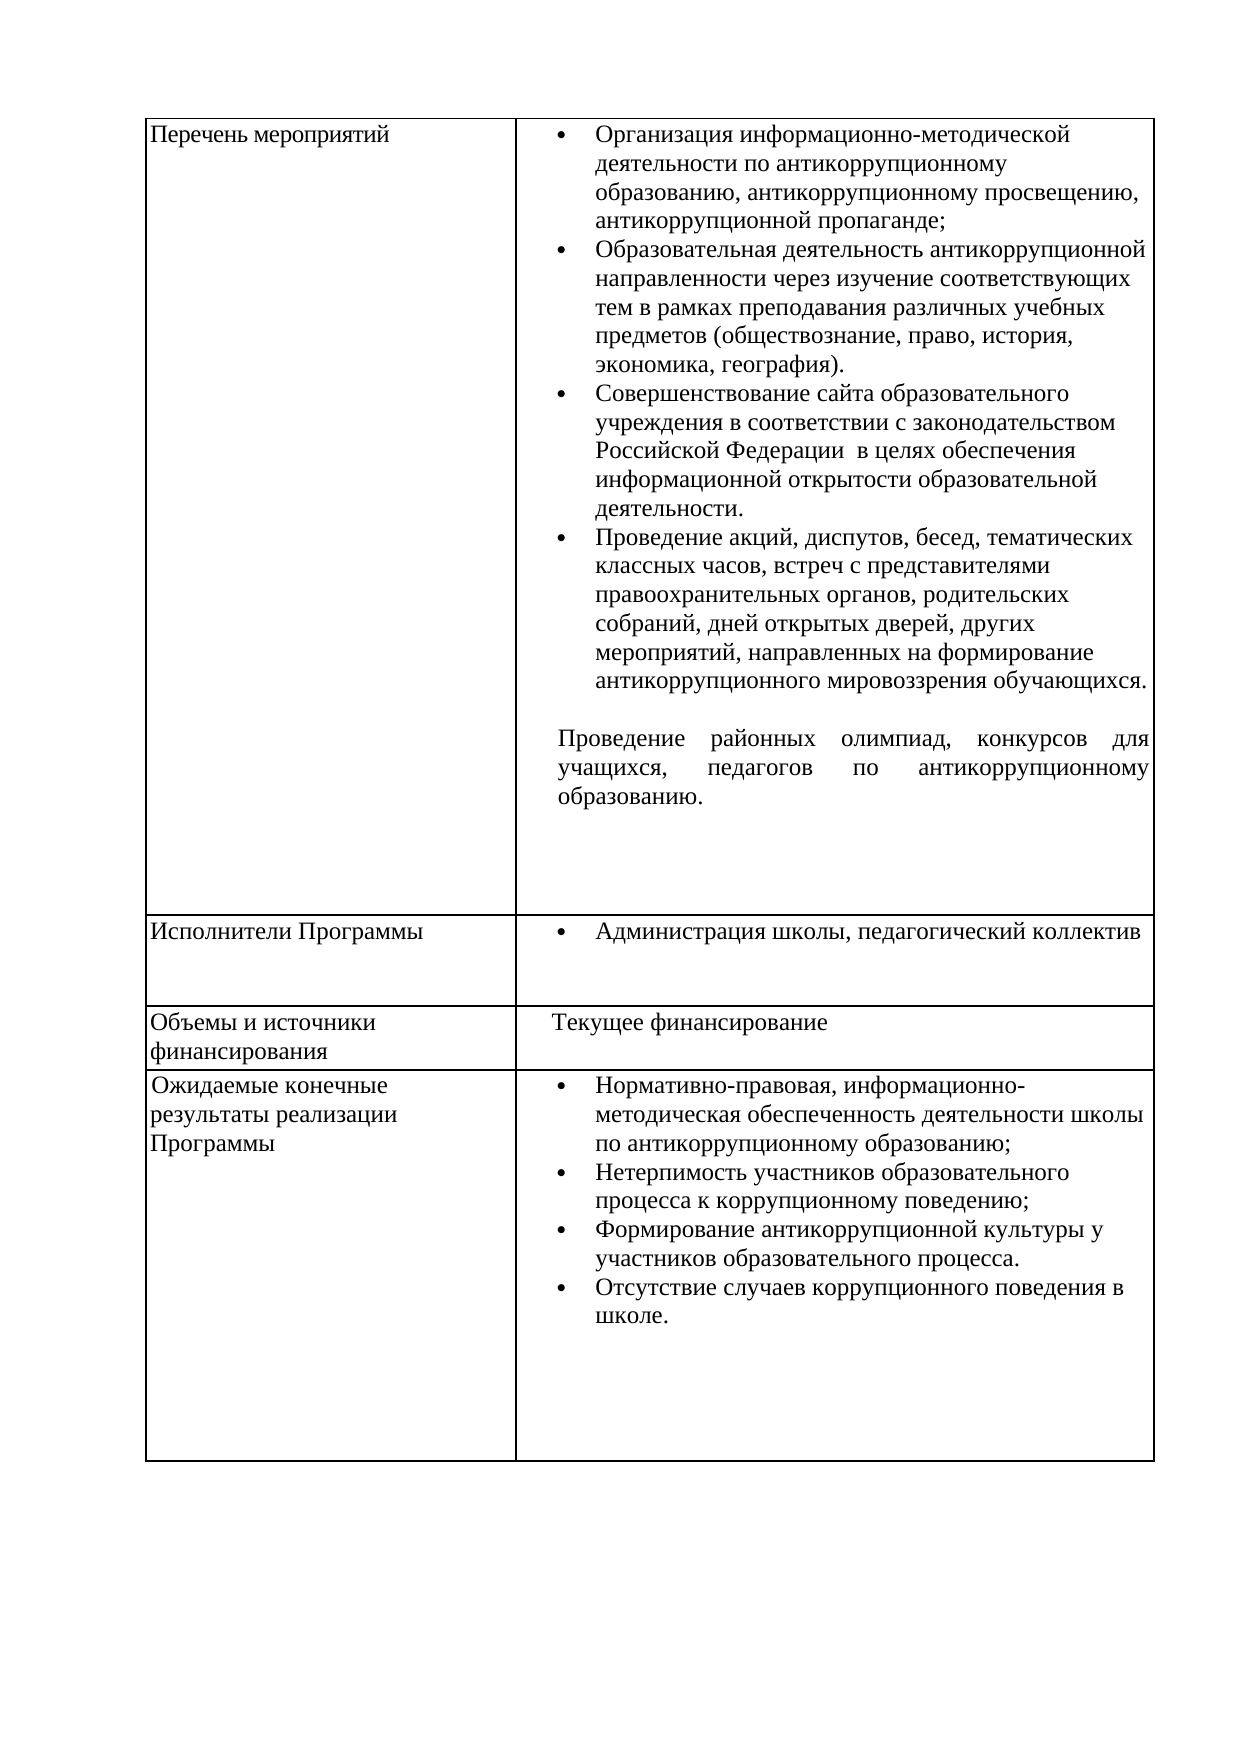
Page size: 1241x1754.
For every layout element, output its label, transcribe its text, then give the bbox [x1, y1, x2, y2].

table_cell Перечень мероприятий [147, 119, 515, 914]
table_cell Нормативно-правовая, информационно-методическая обеспеченность деятельности школы по антикоррупционному образованию; Нетерпимость участников образовательного процесса к коррупционному поведению; Формирование антикоррупционной культуры у участников образовательного процесса. Отсутствие случаев коррупционного поведения в школе. [517, 1071, 1153, 1460]
table_cell Текущее финансирование [517, 1007, 1153, 1068]
table_cell Организация информационно-методической деятельности по антикоррупционному образованию, антикоррупционному просвещению, антикоррупционной пропаганде; Образовательная деятельность антикоррупционной направленности через изучение соответствующих тем в рамках преподавания различных учебных предметов (обществознание, право, история, экономика, география). Совершенствование сайта образовательного учреждения в соответствии с законодательством Российской Федерации в целях обеспечения информационной открытости образовательной деятельности. Проведение акций, диспутов, бесед, тематических классных часов, встреч с представителями правоохранительных органов, родительских собраний, дней открытых дверей, других мероприятий, направленных на формирование антикоррупционного мировоззрения обучающихся. Проведение районных олимпиад, конкурсов для учащихся, педагогов по антикоррупционному образованию. [517, 119, 1153, 914]
table_cell Исполнители Программы [147, 916, 515, 1005]
table_cell Объемы и источники финансирования [147, 1007, 515, 1068]
table_cell Администрация школы, педагогический коллектив [517, 916, 1153, 1005]
table_cell Ожидаемые конечные результаты реализации Программы [147, 1071, 515, 1460]
